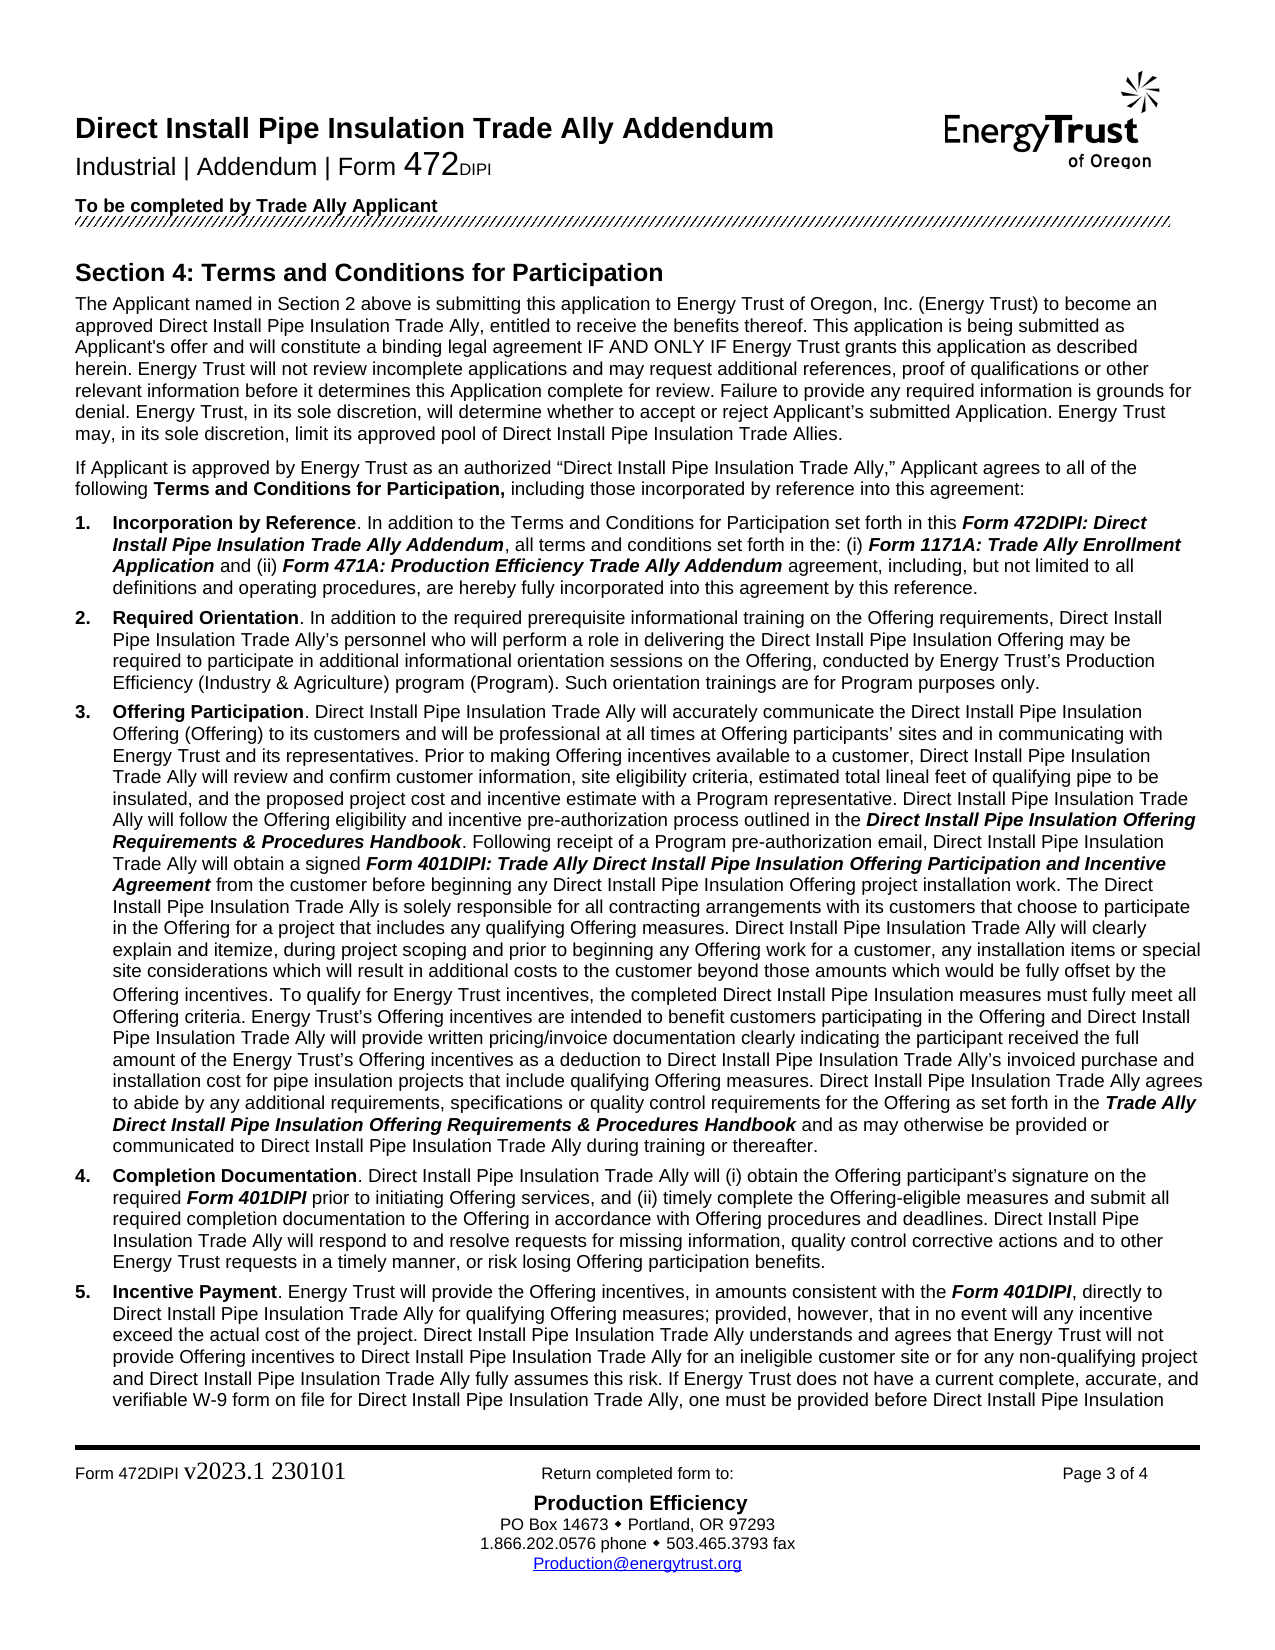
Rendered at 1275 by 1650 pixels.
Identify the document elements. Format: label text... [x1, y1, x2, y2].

list Incorporation by Reference. In addition to the Terms and Conditions for Participation set forth in this Form 472DIPI: Direct Install Pipe Insulation Trade Ally Addendum, all terms and conditions set forth in the: (i) Form 1171A: Trade Ally Enrollment Application and (ii) Form 471A: Production Efficiency Trade Ally Addendum agreement, including, but not limited to all definitions and operating procedures, are hereby fully incorporated into this agreement by this reference. [75, 512, 1204, 598]
text The Applicant named in Section 2 above is submitting this application to Energy Trust of Oregon, Inc. (Energy Trust) to become an approved Direct Install Pipe Insulation Trade Ally, entitled to receive the benefits thereof. This application is being submitted as Applicant's offer and will constitute a binding legal agreement IF AND ONLY IF Energy Trust grants this application as described herein. Energy Trust will not review incomplete applications and may request additional references, proof of qualifications or other relevant information before it determines this Application complete for review. Failure to provide any required information is grounds for denial. Energy Trust, in its sole discretion, will determine whether to accept or reject Applicant’s submitted Application. Energy Trust may, in its sole discretion, limit its approved pool of Direct Install Pipe Insulation Trade Allies. [75, 293, 1200, 444]
text Section 4: Terms and Conditions for Participation [75, 258, 1200, 287]
picture [75, 216, 1171, 227]
picture [943, 70, 1160, 167]
text If Applicant is approved by Energy Trust as an authorized “Direct Install Pipe Insulation Trade Ally,” Applicant agrees to all of the following Terms and Conditions for Participation, including those incorporated by reference into this agreement: [75, 457, 1200, 500]
list Completion Documentation. Direct Install Pipe Insulation Trade Ally will (i) obtain the Offering participant’s signature on the required Form 401DIPI prior to initiating Offering services, and (ii) timely complete the Offering-eligible measures and submit all required completion documentation to the Offering in accordance with Offering procedures and deadlines. Direct Install Pipe Insulation Trade Ally will respond to and resolve requests for missing information, quality control corrective actions and to other Energy Trust requests in a timely manner, or risk losing Offering participation benefits. [75, 1165, 1204, 1273]
list Offering Participation. Direct Install Pipe Insulation Trade Ally will accurately communicate the Direct Install Pipe Insulation Offering (Offering) to its customers and will be professional at all times at Offering participants’ sites and in communicating with Energy Trust and its representatives. Prior to making Offering incentives available to a customer, Direct Install Pipe Insulation Trade Ally will review and confirm customer information, site eligibility criteria, estimated total lineal feet of qualifying pipe to be insulated, and the proposed project cost and incentive estimate with a Program representative. Direct Install Pipe Insulation Trade Ally will follow the Offering eligibility and incentive pre-authorization process outlined in the Direct Install Pipe Insulation Offering Requirements & Procedures Handbook. Following receipt of a Program pre-authorization email, Direct Install Pipe Insulation Trade Ally will obtain a signed Form 401DIPI: Trade Ally Direct Install Pipe Insulation Offering Participation and Incentive Agreement from the customer before beginning any Direct Install Pipe Insulation Offering project installation work. The Direct Install Pipe Insulation Trade Ally is solely responsible for all contracting arrangements with its customers that choose to participate in the Offering for a project that includes any qualifying Offering measures. Direct Install Pipe Insulation Trade Ally will clearly explain and itemize, during project scoping and prior to beginning any Offering work for a customer, any installation items or special site considerations which will result in additional costs to the customer beyond those amounts which would be fully offset by the Offering incentives. To qualify for Energy Trust incentives, the completed Direct Install Pipe Insulation measures must fully meet all Offering criteria. Energy Trust’s Offering incentives are intended to benefit customers participating in the Offering and Direct Install Pipe Insulation Trade Ally will provide written pricing/invoice documentation clearly indicating the participant received the full amount of the Energy Trust’s Offering incentives as a deduction to Direct Install Pipe Insulation Trade Ally’s invoiced purchase and installation cost for pipe insulation projects that include qualifying Offering measures. Direct Install Pipe Insulation Trade Ally agrees to abide by any additional requirements, specifications or quality control requirements for the Offering as set forth in the Trade Ally Direct Install Pipe Insulation Offering Requirements & Procedures Handbook and as may otherwise be provided or communicated to Direct Install Pipe Insulation Trade Ally during training or thereafter. [75, 701, 1204, 1157]
list Required Orientation. In addition to the required prerequisite informational training on the Offering requirements, Direct Install Pipe Insulation Trade Ally’s personnel who will perform a role in delivering the Direct Install Pipe Insulation Offering may be required to participate in additional informational orientation sessions on the Offering, conducted by Energy Trust’s Production Efficiency (Industry & Agriculture) program (Program). Such orientation trainings are for Program purposes only. [75, 607, 1204, 693]
